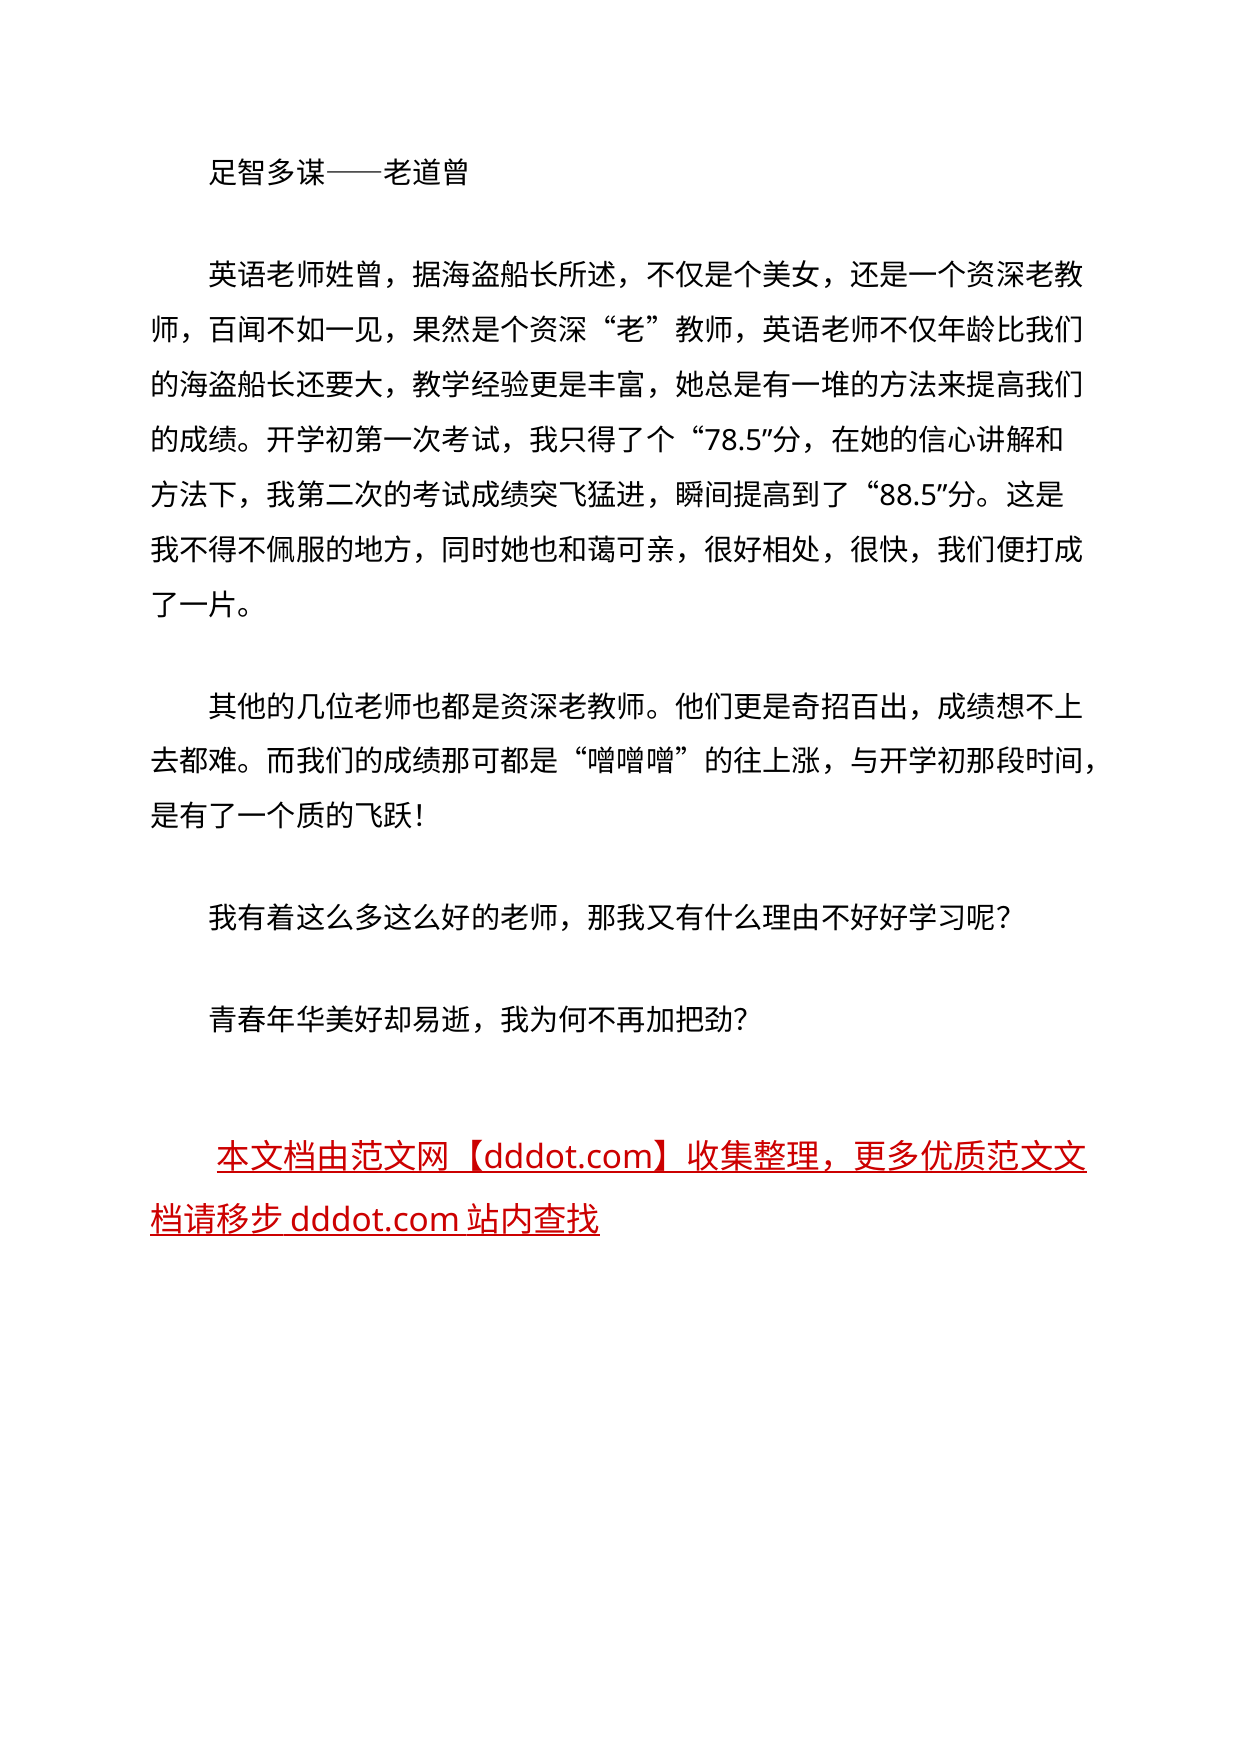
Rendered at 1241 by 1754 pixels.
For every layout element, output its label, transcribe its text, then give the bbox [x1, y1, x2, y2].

text 本文档由范文网【dddot.com】收集整理，更多优质范文文档请移步dddot.com站内查找 [150, 1129, 1090, 1241]
text 其他的几位老师也都是资深老教师。他们更是奇招百出，成绩想不上去都难。而我们的成绩那可都是“噌噌噌”的往上涨，与开学初那段时间，是有了一个质的飞跃！ [150, 683, 1090, 835]
text 英语老师姓曾，据海盗船长所述，不仅是个美女，还是一个资深老教师，百闻不如一见，果然是个资深“老”教师，英语老师不仅年龄比我们的海盗船长还要大，教学经验更是丰富，她总是有一堆的方法来提高我们的成绩。开学初第一次考试，我只得了个“78.5”分，在她的信心讲解和方法下，我第二次的考试成绩突飞猛进，瞬间提高到了“88.5”分。这是我不得不佩服的地方，同时她也和蔼可亲，很好相处，很快，我们便打成了一片。 [150, 252, 1090, 624]
text 我有着这么多这么好的老师，那我又有什么理由不好好学习呢？ [150, 895, 1090, 937]
text 青春年华美好却易逝，我为何不再加把劲？ [150, 996, 1090, 1039]
text 足智多谋——老道曾 [150, 150, 1090, 192]
